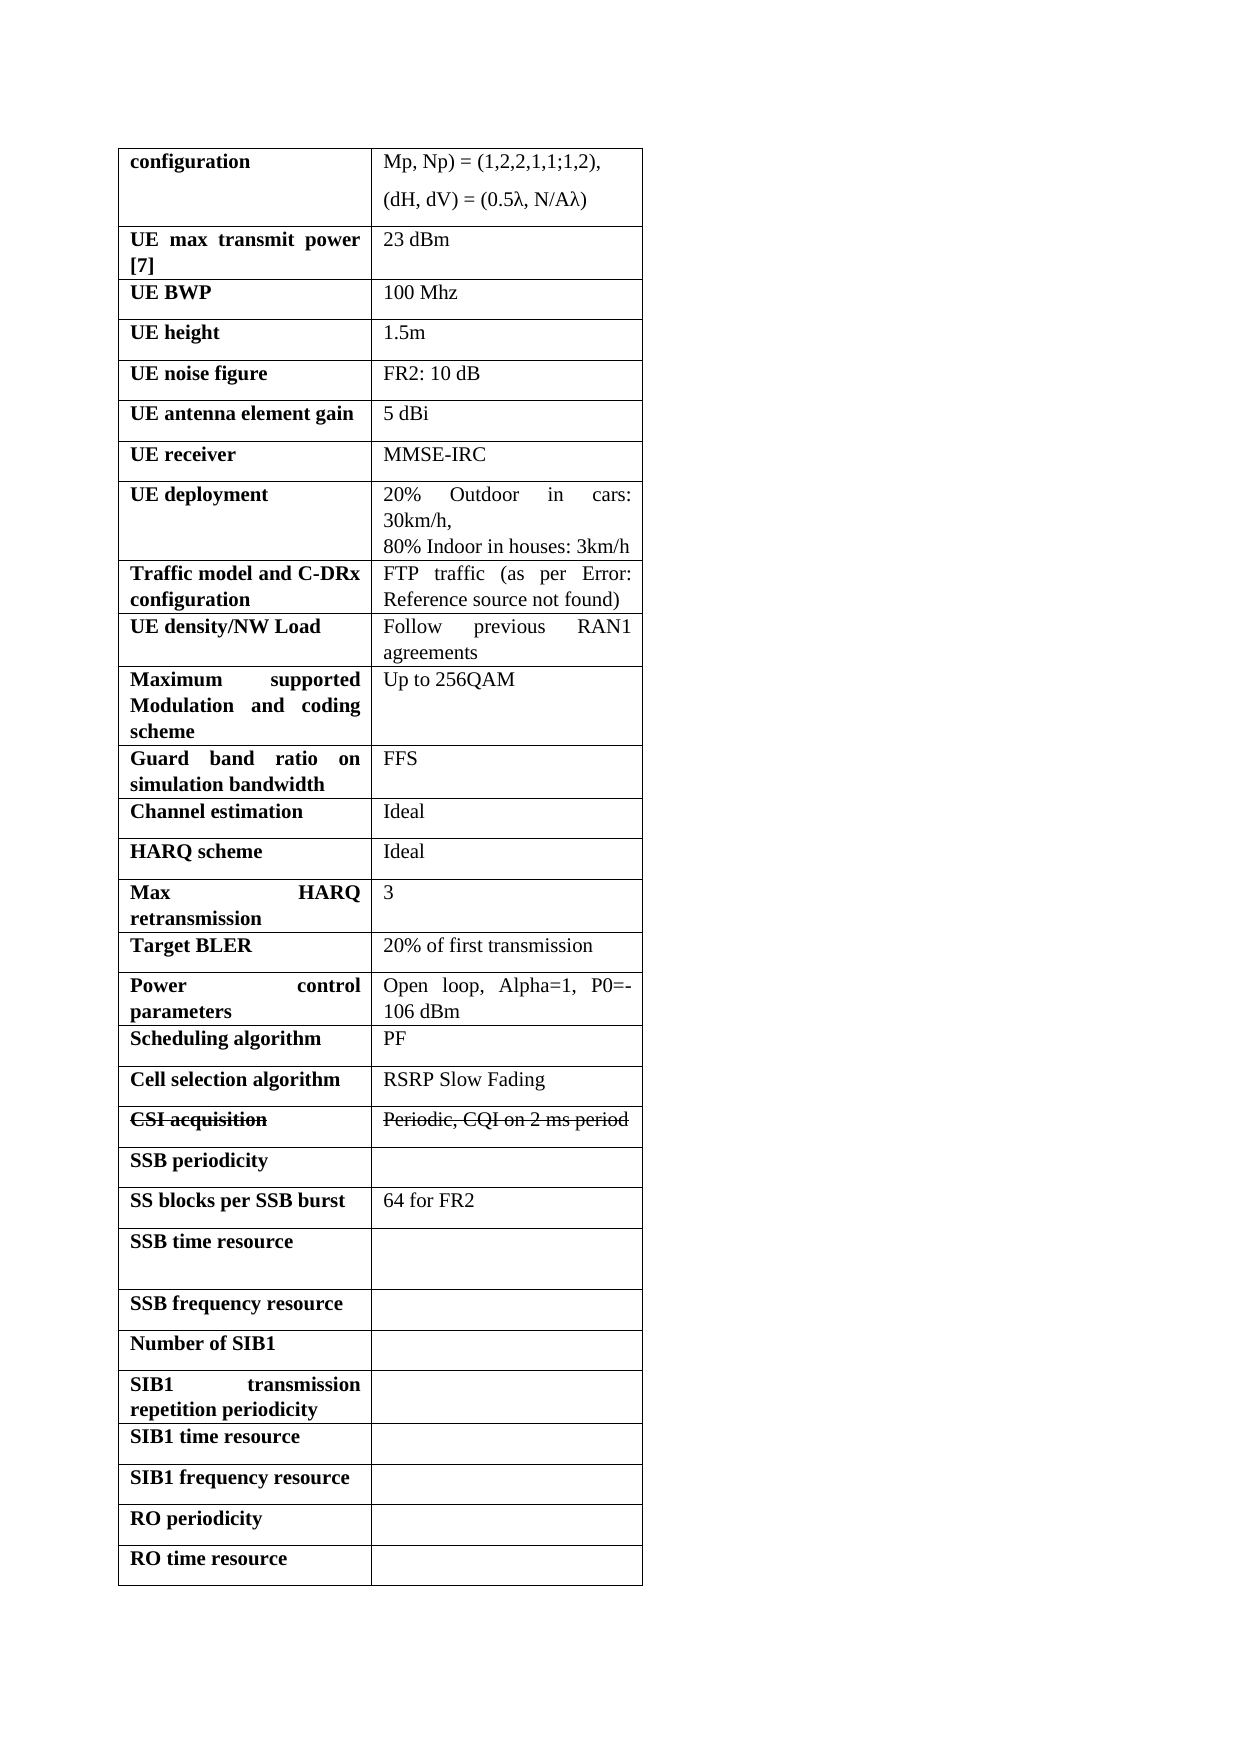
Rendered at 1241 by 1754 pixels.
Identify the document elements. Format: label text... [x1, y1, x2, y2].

table_cell PF [372, 1026, 642, 1066]
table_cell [372, 149, 642, 226]
table_cell [372, 1505, 642, 1545]
table_cell UE max transmit power [7] [119, 227, 371, 278]
table_cell CSI acquisition [119, 1107, 371, 1147]
table_cell Cell selection algorithm [119, 1067, 371, 1106]
table_cell SS blocks per SSB burst [119, 1188, 371, 1228]
table_cell Guard band ratio on simulation bandwidth [119, 746, 371, 798]
table_cell Periodic, CQI on 2 ms period [372, 1107, 642, 1147]
table_cell 64 for FR2 [372, 1188, 642, 1228]
table_cell SIB1 frequency resource [119, 1465, 371, 1504]
table_cell SIB1 transmission repetition periodicity [119, 1371, 371, 1423]
table_cell [372, 1290, 642, 1330]
table_cell 100 Mhz [372, 280, 642, 319]
table_cell RSRP Slow Fading [372, 1067, 642, 1106]
table_cell FFS [372, 746, 642, 798]
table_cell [119, 149, 371, 226]
table_cell SSB periodicity [119, 1148, 371, 1187]
table_cell RO time resource [119, 1546, 371, 1585]
table_cell UE density/NW Load [119, 614, 371, 666]
table_cell SSB frequency resource [119, 1290, 371, 1330]
table_cell MMSE-IRC [372, 442, 642, 481]
table_cell SIB1 time resource [119, 1424, 371, 1464]
table_cell [372, 1371, 642, 1423]
table_cell UE deployment [119, 482, 371, 560]
table_cell Up to 256QAM [372, 667, 642, 745]
table_cell 3 [372, 880, 642, 932]
table_cell 5 dBi [372, 401, 642, 441]
table_cell 20% of first transmission [372, 933, 642, 972]
table_cell UE noise figure [119, 361, 371, 400]
table_cell Traffic model and C-DRx configuration [119, 561, 371, 613]
table_cell Number of SIB1 [119, 1331, 371, 1370]
table_cell Scheduling algorithm [119, 1026, 371, 1066]
table_cell [372, 1424, 642, 1464]
table_cell UE BWP [119, 280, 371, 319]
table_cell [372, 1229, 642, 1289]
table_cell Ideal [372, 839, 642, 879]
table_cell Ideal [372, 799, 642, 838]
table_cell 23 dBm [372, 227, 642, 278]
table_cell FR2: 10 dB [372, 361, 642, 400]
table_cell SSB time resource [119, 1229, 371, 1289]
table_cell Max HARQ retransmission [119, 880, 371, 932]
table_cell [372, 1465, 642, 1504]
table_cell Open loop, Alpha=1, P0=-106 dBm [372, 973, 642, 1025]
table_cell UE antenna element gain [119, 401, 371, 441]
table_cell RO periodicity [119, 1505, 371, 1545]
table_cell Follow previous RAN1 agreements [372, 614, 642, 666]
table_cell HARQ scheme [119, 839, 371, 879]
table_cell Channel estimation [119, 799, 371, 838]
table_cell [372, 1331, 642, 1370]
table_cell 20% Outdoor in cars: 30km/h, 80% Indoor in houses: 3km/h [372, 482, 642, 560]
table_cell [372, 1546, 642, 1585]
table_cell [372, 1148, 642, 1187]
table_cell Power control parameters [119, 973, 371, 1025]
table_cell UE height [119, 320, 371, 359]
table_cell 1.5m [372, 320, 642, 359]
table_cell Maximum supported Modulation and coding scheme [119, 667, 371, 745]
table_cell Target BLER [119, 933, 371, 972]
table_cell UE receiver [119, 442, 371, 481]
